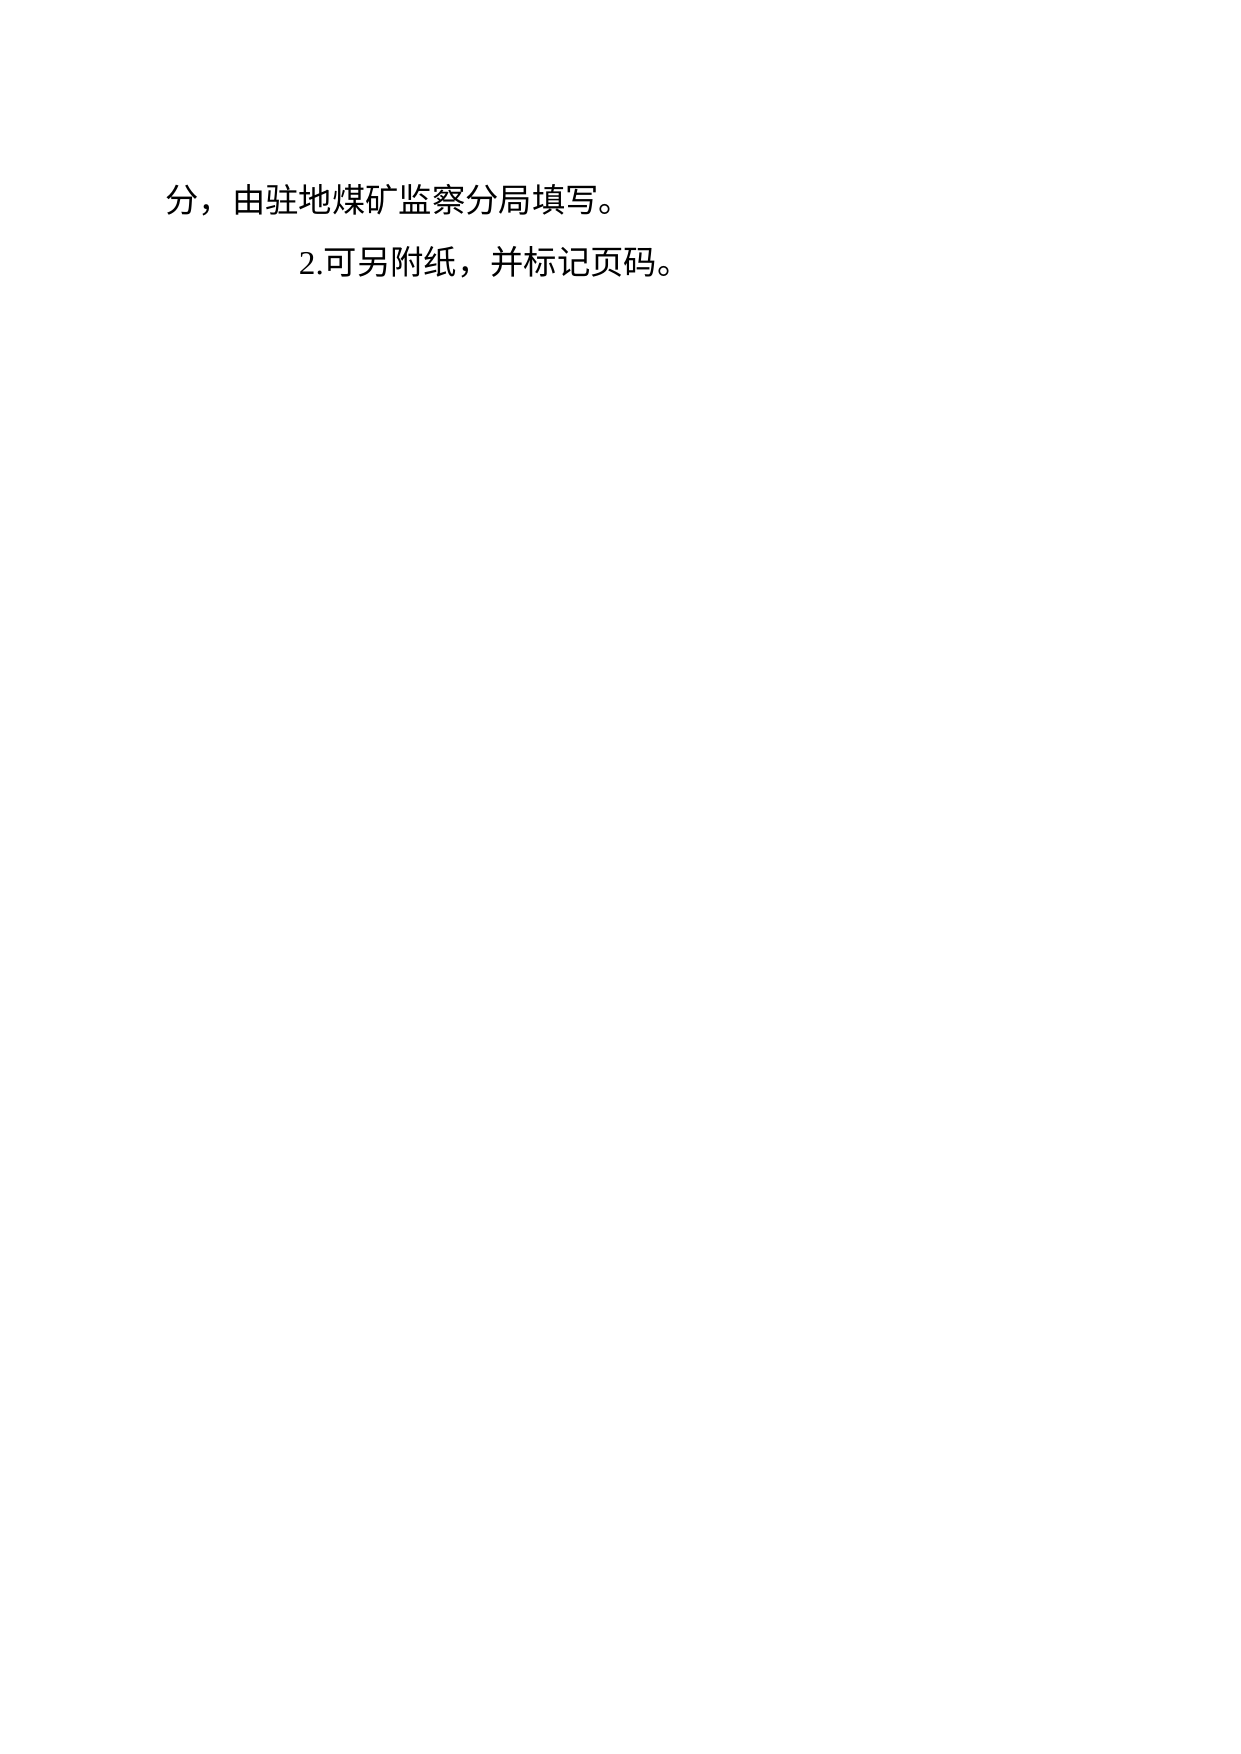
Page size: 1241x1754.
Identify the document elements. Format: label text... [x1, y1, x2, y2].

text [165, 162, 1087, 224]
text 2.可另附纸，并标记页码。 [165, 224, 1087, 287]
